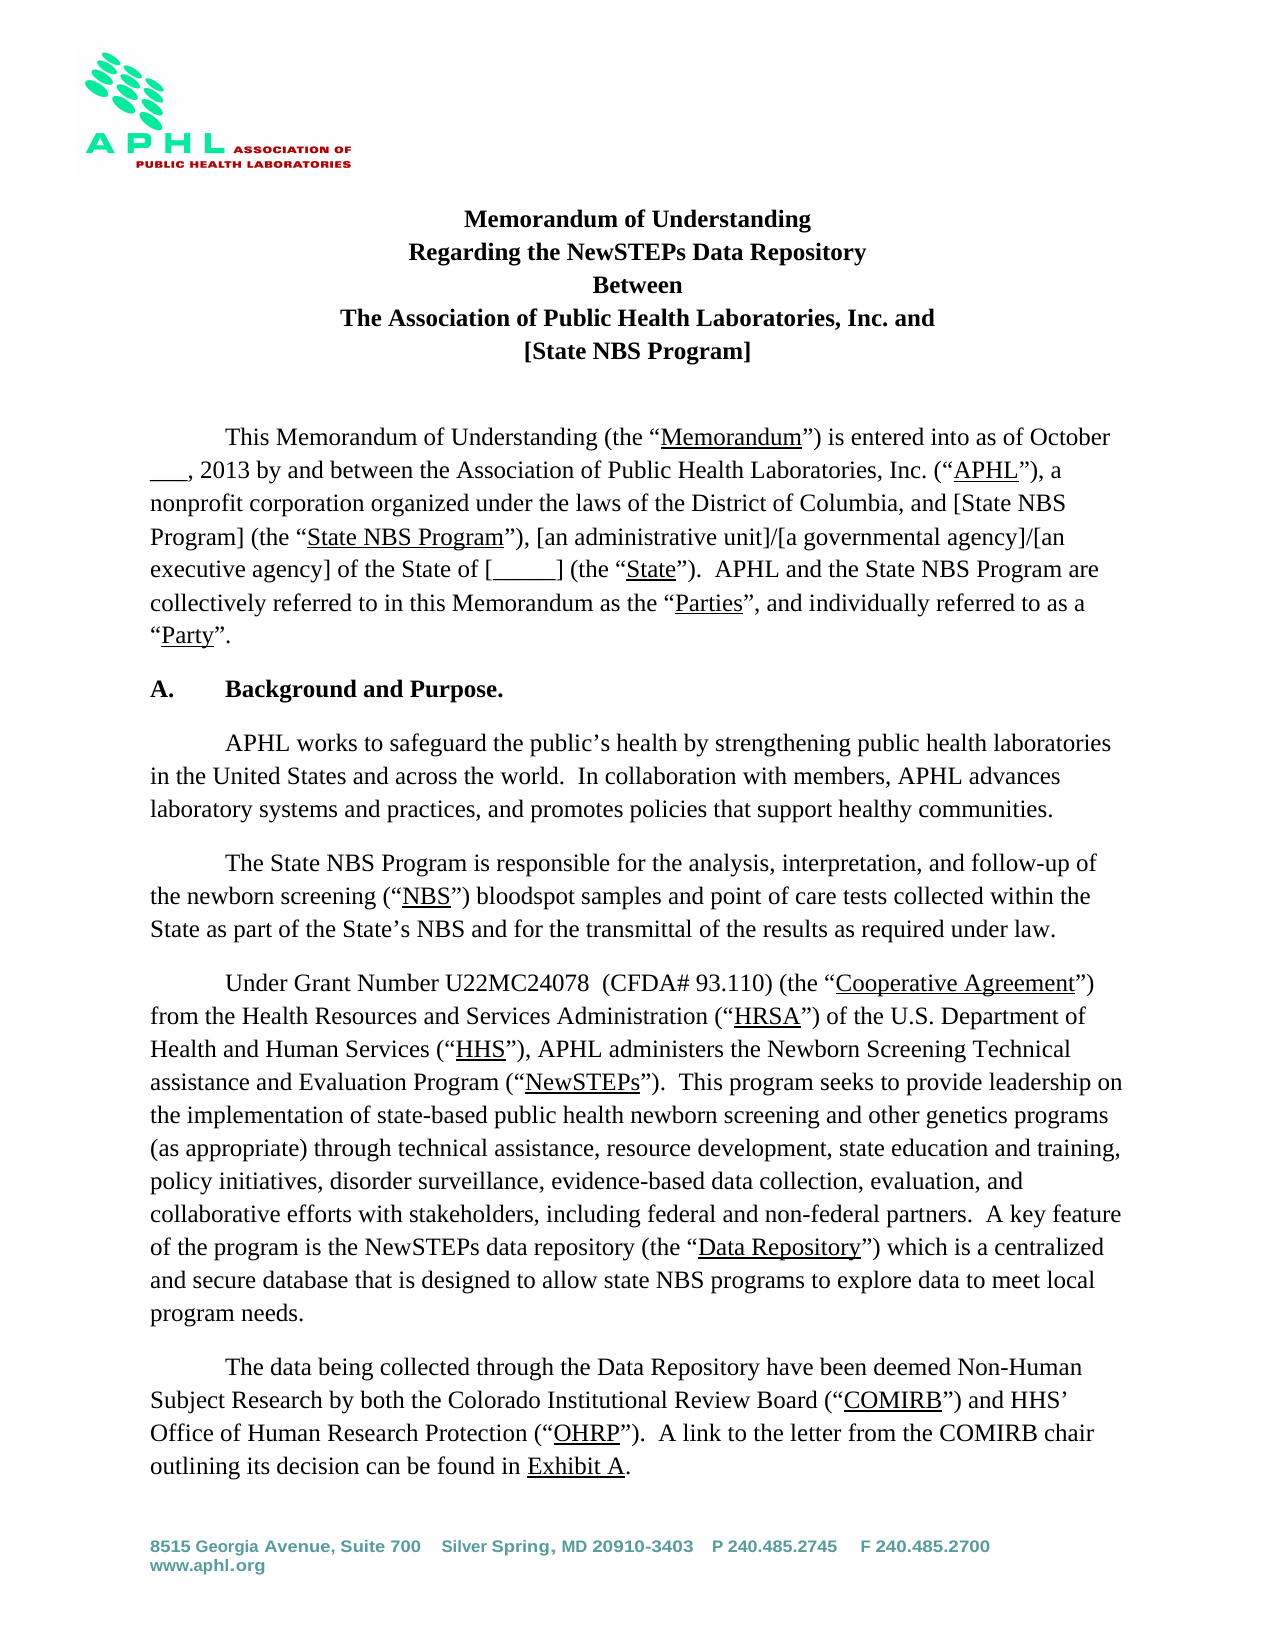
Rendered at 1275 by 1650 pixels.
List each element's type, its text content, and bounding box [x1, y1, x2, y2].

text A. Background and Purpose. [150, 674, 1125, 703]
text This Memorandum of Understanding (the “Memorandum”) is entered into as of October ___, 2013 by and between the Association of Public Health Laboratories, Inc. (“APHL”), a nonprofit corporation organized under the laws of the District of Columbia, and [State NBS Program] (the “State NBS Program”), [an administrative unit]/[a governmental agency]/[an executive agency] of the State of [_____] (the “State”). APHL and the State NBS Program are collectively referred to in this Memorandum as the “Parties”, and individually referred to as a “Party”. [150, 422, 1125, 649]
text The State NBS Program is responsible for the analysis, interpretation, and follow-up of the newborn screening (“NBS”) bloodspot samples and point of care tests collected within the State as part of the State’s NBS and for the transmittal of the results as required under law. [150, 848, 1125, 943]
text [State NBS Program] [150, 336, 1125, 365]
text The Association of Public Health Laboratories, Inc. and [150, 303, 1125, 332]
text Memorandum of Understanding [150, 204, 1125, 233]
text Between [150, 270, 1125, 299]
text APHL works to safeguard the public’s health by strengthening public health laboratories in the United States and across the world. In collaboration with members, APHL advances laboratory systems and practices, and promotes policies that support healthy communities. [150, 728, 1125, 823]
text Regarding the NewSTEPs Data Repository [150, 237, 1125, 266]
picture [75, 45, 371, 177]
text The data being collected through the Data Repository have been deemed Non-Human Subject Research by both the Colorado Institutional Review Board (“COMIRB”) and HHS’ Office of Human Research Protection (“OHRP”). A link to the letter from the COMIRB chair outlining its decision can be found in Exhibit A. [150, 1352, 1125, 1480]
text Under Grant Number U22MC24078 (CFDA# 93.110) (the “Cooperative Agreement”) from the Health Resources and Services Administration (“HRSA”) of the U.S. Department of Health and Human Services (“HHS”), APHL administers the Newborn Screening Technical assistance and Evaluation Program (“NewSTEPs”). This program seeks to provide leadership on the implementation of state-based public health newborn screening and other genetics programs (as appropriate) through technical assistance, resource development, state education and training, policy initiatives, disorder surveillance, evidence-based data collection, evaluation, and collaborative efforts with stakeholders, including federal and non-federal partners. A key feature of the program is the NewSTEPs data repository (the “Data Repository”) which is a centralized and secure database that is designed to allow state NBS programs to explore data to meet local program needs. [150, 968, 1125, 1327]
